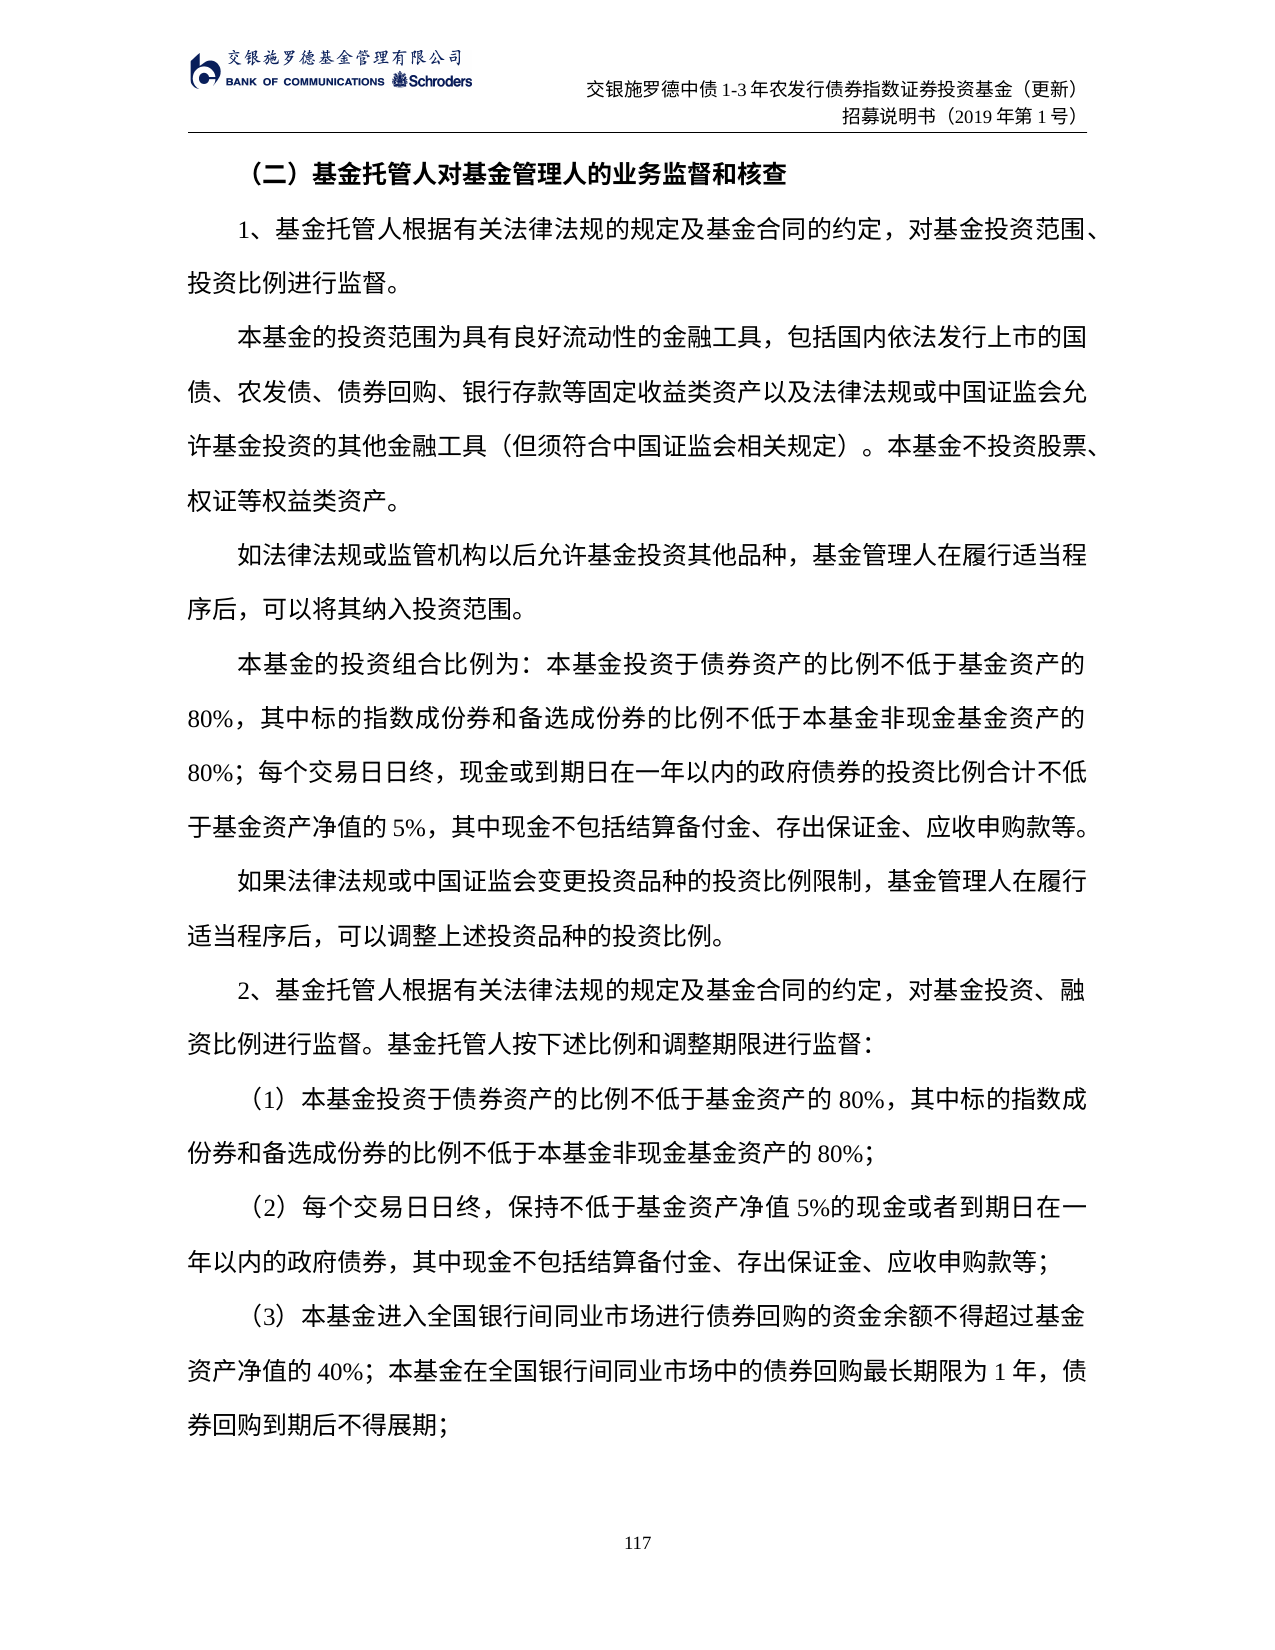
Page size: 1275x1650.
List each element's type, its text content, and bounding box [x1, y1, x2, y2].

text 本基金的投资范围为具有良好流动性的金融工具，包括国内依法发行上市的国债、农发债、债券回购、银行存款等固定收益类资产以及法律法规或中国证监会允许基金投资的其他金融工具（但须符合中国证监会相关规定）。本基金不投资股票、权证等权益类资产。 [187, 318, 1087, 517]
text （1）本基金投资于债券资产的比例不低于基金资产的80%，其中标的指数成份券和备选成份券的比例不低于本基金非现金基金资产的80%； [187, 1079, 1087, 1170]
text 本基金的投资组合比例为：本基金投资于债券资产的比例不低于基金资产的80%，其中标的指数成份券和备选成份券的比例不低于本基金非现金基金资产的80%；每个交易日日终，现金或到期日在一年以内的政府债券的投资比例合计不低于基金资产净值的5%，其中现金不包括结算备付金、存出保证金、应收申购款等。 [187, 644, 1087, 843]
text （2）每个交易日日终，保持不低于基金资产净值5%的现金或者到期日在一年以内的政府债券，其中现金不包括结算备付金、存出保证金、应收申购款等； [187, 1188, 1087, 1278]
text （二）基金托管人对基金管理人的业务监督和核查 [187, 155, 1087, 191]
text 如法律法规或监管机构以后允许基金投资其他品种，基金管理人在履行适当程序后，可以将其纳入投资范围。 [187, 535, 1087, 626]
text （3）本基金进入全国银行间同业市场进行债券回购的资金余额不得超过基金资产净值的40%；本基金在全国银行间同业市场中的债券回购最长期限为1 年，债券回购到期后不得展期； [187, 1297, 1087, 1442]
text 如果法律法规或中国证监会变更投资品种的投资比例限制，基金管理人在履行适当程序后，可以调整上述投资品种的投资比例。 [187, 862, 1087, 952]
picture [190, 50, 472, 89]
text 2、基金托管人根据有关法律法规的规定及基金合同的约定，对基金投资、融资比例进行监督。基金托管人按下述比例和调整期限进行监督： [187, 970, 1087, 1061]
text 1、基金托管人根据有关法律法规的规定及基金合同的约定，对基金投资范围、投资比例进行监督。 [187, 209, 1087, 300]
